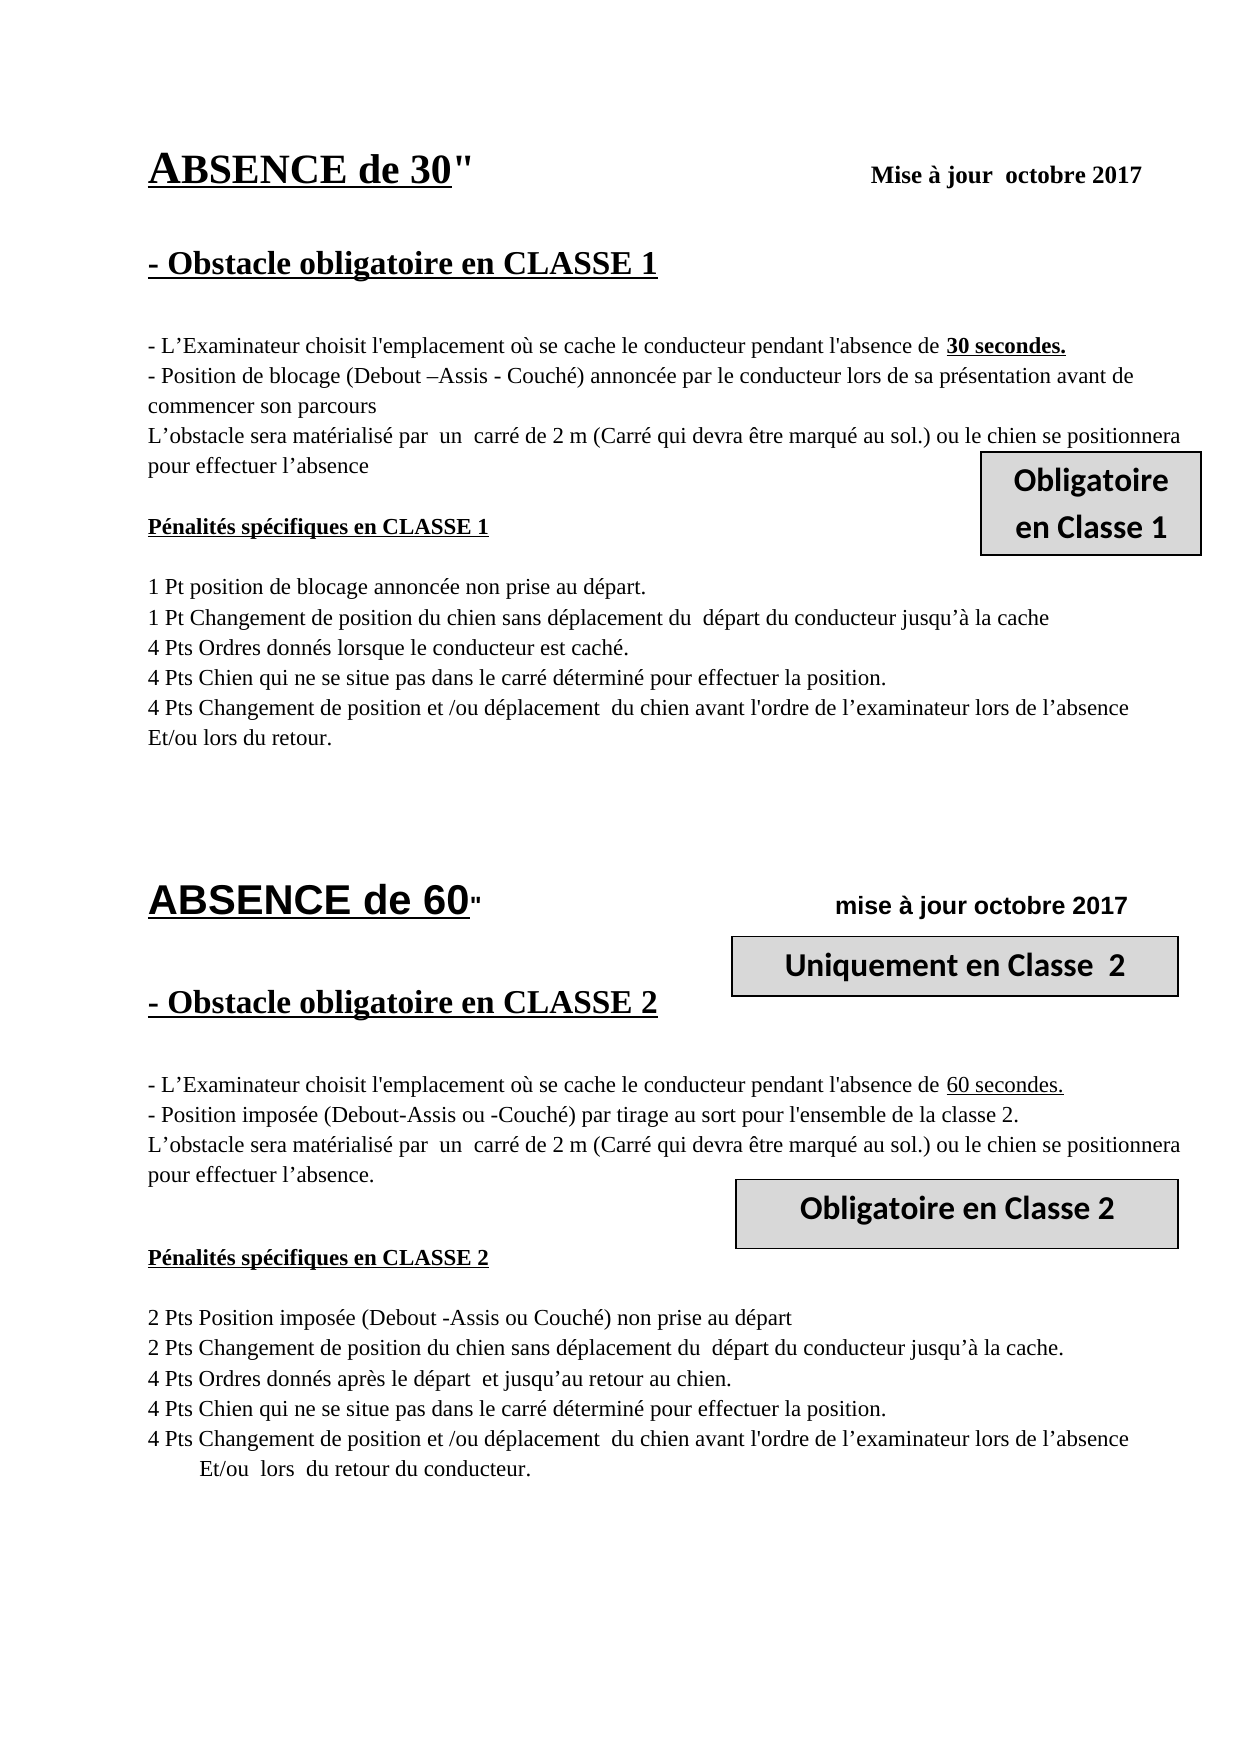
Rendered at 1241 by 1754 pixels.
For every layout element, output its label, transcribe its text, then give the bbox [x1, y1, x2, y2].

text 1 Pt Changement de position du chien sans déplacement du départ du conducteur jusqu’à la cache [148, 603, 1196, 630]
text L’obstacle sera matérialisé par un carré de 2 m (Carré qui devra être marqué au sol.) ou le chien se positionnera pour effectuer l’absence [148, 422, 1196, 479]
text 4 Pts Chien qui ne se situe pas dans le carré déterminé pour effectuer la position. [148, 664, 1196, 690]
text 2 Pts Position imposée (Debout -Assis ou Couché) non prise au départ [148, 1304, 1196, 1331]
text L’obstacle sera matérialisé par un carré de 2 m (Carré qui devra être marqué au sol.) ou le chien se positionnera pour effectuer l’absence. [148, 1131, 1196, 1188]
text Pénalités spécifiques en CLASSE 2 [148, 1244, 1196, 1270]
text ABSENCE de 30" Mise à jour octobre 2017 [148, 140, 1196, 193]
text - Obstacle obligatoire en CLASSE 2 [148, 983, 1196, 1021]
text - Position de blocage (Debout –Assis - Couché) annoncée par le conducteur lors de sa présentation avant de commencer son parcours [148, 362, 1196, 418]
text Et/ou lors du retour du conducteur. [148, 1455, 1196, 1482]
text 2 Pts Changement de position du chien sans déplacement du départ du conducteur jusqu’à la cache. [148, 1334, 1196, 1361]
text 1 Pt position de blocage annoncée non prise au départ. [148, 573, 1196, 600]
text 4 Pts Changement de position et /ou déplacement du chien avant l'ordre de l’examinateur lors de l’absence [148, 1425, 1196, 1451]
text Pénalités spécifiques en CLASSE 1 [148, 513, 980, 539]
text 4 Pts Ordres donnés lorsque le conducteur est caché. [148, 634, 1196, 660]
text 4 Pts Chien qui ne se situe pas dans le carré déterminé pour effectuer la position. [148, 1395, 1196, 1421]
text - Obstacle obligatoire en CLASSE 1 [148, 243, 1196, 282]
text 4 Pts Ordres donnés après le départ et jusqu’au retour au chien. [148, 1365, 1196, 1391]
text - Position imposée (Debout-Assis ou -Couché) par tirage au sort pour l'ensemble de la classe 2. [148, 1101, 1196, 1127]
text - L’Examinateur choisit l'emplacement où se cache le conducteur pendant l'absence de 60 secondes. [148, 1071, 1196, 1097]
text 4 Pts Changement de position et /ou déplacement du chien avant l'ordre de l’examinateur lors de l’absence Et/ou lors du retour. [148, 694, 1196, 751]
text - L’Examinateur choisit l'emplacement où se cache le conducteur pendant l'absence de 30 secondes. [148, 332, 1196, 358]
text ABSENCE de 60" mise à jour octobre 2017 [148, 875, 1196, 923]
